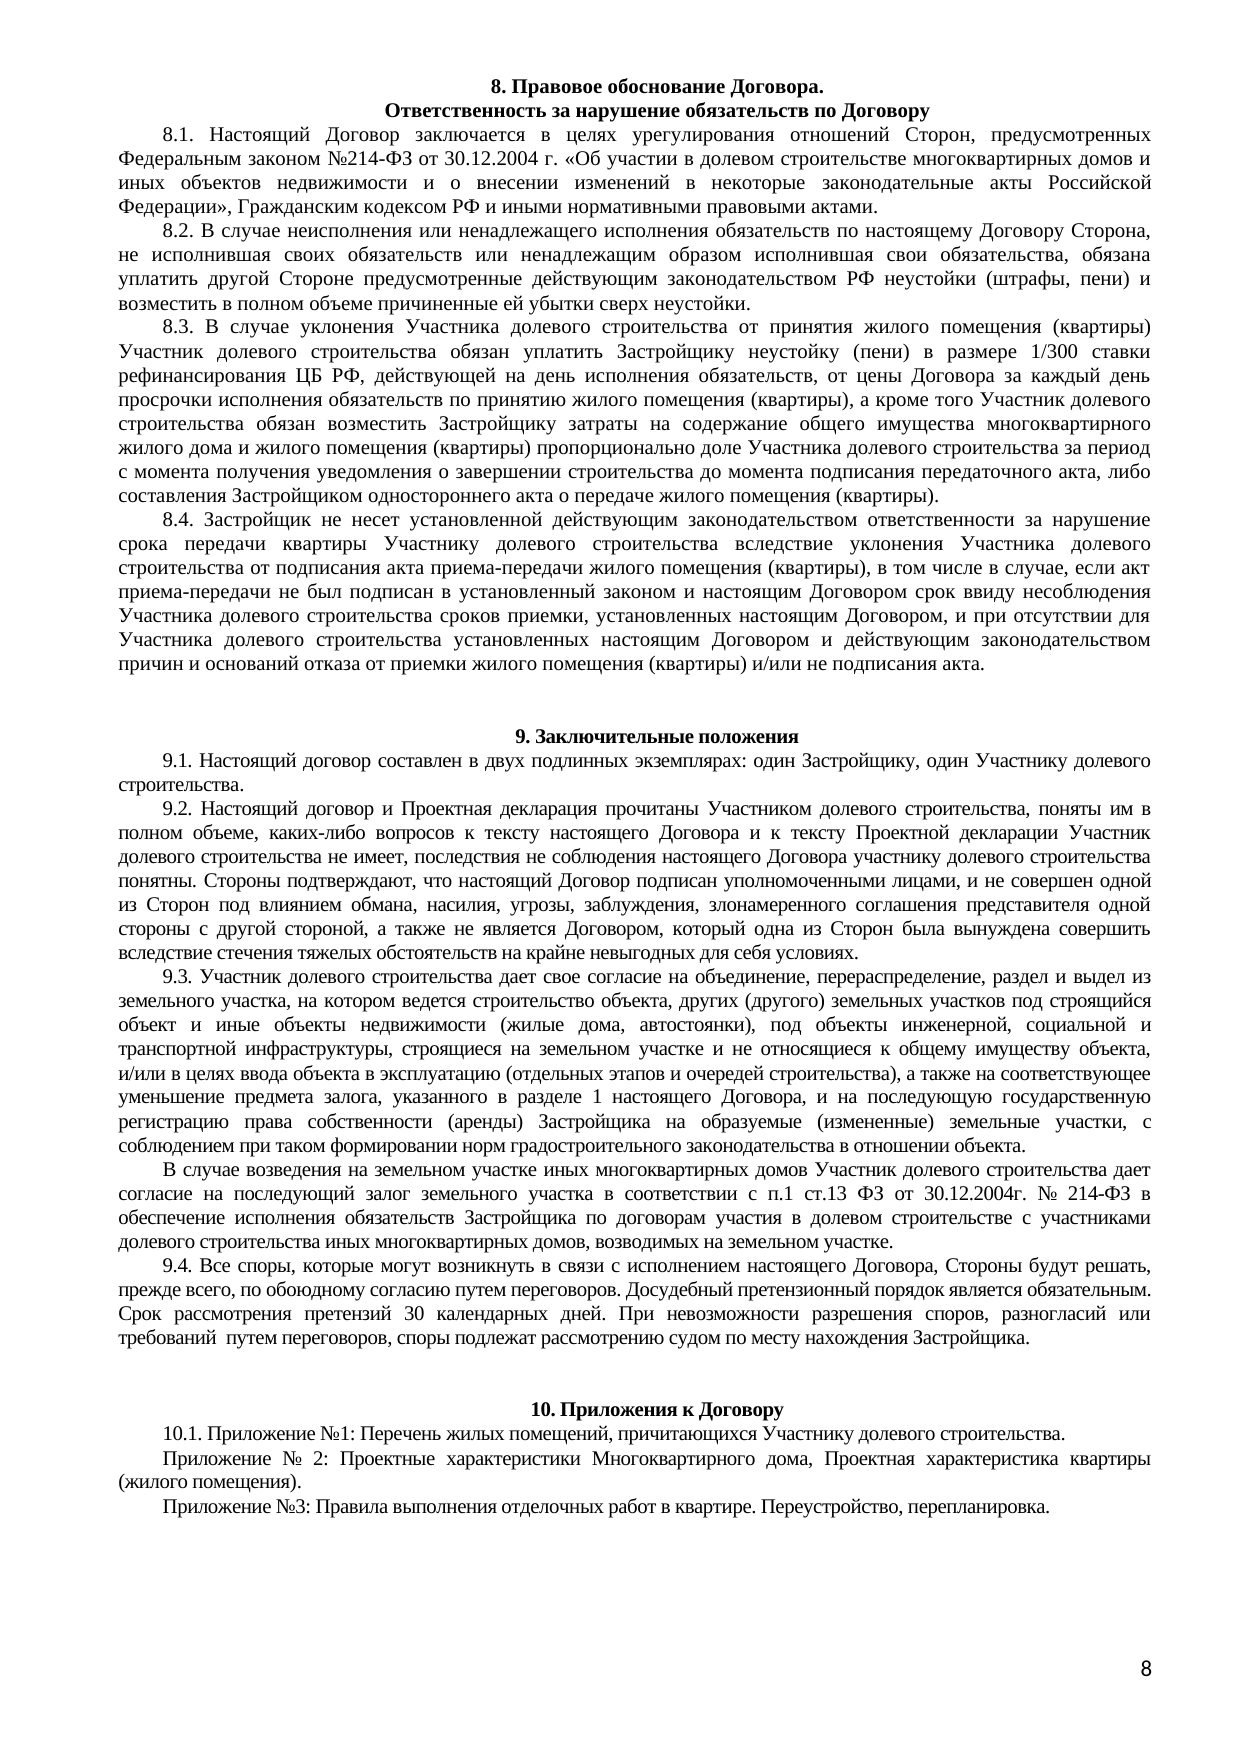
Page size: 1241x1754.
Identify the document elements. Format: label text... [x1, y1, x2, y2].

text 8.2. В случае неисполнения или ненадлежащего исполнения обязательств по настоящему Договору Сторона, не исполнившая своих обязательств или ненадлежащим образом исполнившая свои обязательства, обязана уплатить другой Стороне предусмотренные действующим законодательством РФ неустойки (штрафы, пени) и возместить в полном объеме причиненные ей убытки сверх неустойки. [118, 218, 1152, 314]
text Приложение №3: Правила выполнения отделочных работ в квартире. Переустройство, перепланировка. [118, 1493, 1152, 1518]
text 10. Приложения к Договору [118, 1397, 1152, 1421]
text 9.2. Настоящий договор и Проектная декларация прочитаны Участником долевого строительства, поняты им в полном объеме, каких-либо вопросов к тексту настоящего Договора и к тексту Проектной декларации Участник долевого строительства не имеет, последствия не соблюдения настоящего Договора участнику долевого строительства понятны. Стороны подтверждают, что настоящий Договор подписан уполномоченными лицами, и не совершен одной из Сторон под влиянием обмана, насилия, угрозы, заблуждения, злонамеренного соглашения представителя одной стороны с другой стороной, а также не является Договором, который одна из Сторон была вынуждена совершить вследствие стечения тяжелых обстоятельств на крайне невыгодных для себя условиях. [118, 796, 1152, 964]
text 10.1. Приложение №1: Перечень жилых помещений, причитающихся Участнику долевого строительства. [118, 1421, 1152, 1445]
text 8.3. В случае уклонения Участника долевого строительства от принятия жилого помещения (квартиры) Участник долевого строительства обязан уплатить Застройщику неустойку (пени) в размере 1/300 ставки рефинансирования ЦБ РФ, действующей на день исполнения обязательств, от цены Договора за каждый день просрочки исполнения обязательств по принятию жилого помещения (квартиры), а кроме того Участник долевого строительства обязан возместить Застройщику затраты на содержание общего имущества многоквартирного жилого дома и жилого помещения (квартиры) пропорционально доле Участника долевого строительства за период с момента получения уведомления о завершении строительства до момента подписания передаточного акта, либо составления Застройщиком одностороннего акта о передаче жилого помещения (квартиры). [118, 314, 1152, 507]
text 9. Заключительные положения [118, 723, 1152, 748]
text 8.4. Застройщик не несет установленной действующим законодательством ответственности за нарушение срока передачи квартиры Участнику долевого строительства вследствие уклонения Участника долевого строительства от подписания акта приема-передачи жилого помещения (квартиры), в том числе в случае, если акт приема-передачи не был подписан в установленный законом и настоящим Договором срок ввиду несоблюдения Участника долевого строительства сроков приемки, установленных настоящим Договором, и при отсутствии для Участника долевого строительства установленных настоящим Договором и действующим законодательством причин и оснований отказа от приемки жилого помещения (квартиры) и/или не подписания акта. [118, 507, 1152, 675]
text 9.3. Участник долевого строительства дает свое согласие на объединение, перераспределение, раздел и выдел из земельного участка, на котором ведется строительство объекта, других (другого) земельных участков под строящийся объект и иные объекты недвижимости (жилые дома, автостоянки), под объекты инженерной, социальной и транспортной инфраструктуры, строящиеся на земельном участке и не относящиеся к общему имуществу объекта, и/или в целях ввода объекта в эксплуатацию (отдельных этапов и очередей строительства), а также на соответствующее уменьшение предмета залога, указанного в разделе 1 настоящего Договора, и на последующую государственную регистрацию права собственности (аренды) Застройщика на образуемые (измененные) земельные участки, с соблюдением при таком формировании норм градостроительного законодательства в отношении объекта. [118, 964, 1152, 1157]
text Ответственность за нарушение обязательств по Договору [118, 98, 1152, 122]
text 8. Правовое обоснование Договора. [118, 74, 1152, 98]
text Приложение № 2: Проектные характеристики Многоквартирного дома, Проектная характеристика квартиры (жилого помещения). [118, 1445, 1152, 1493]
text 9.4. Все споры, которые могут возникнуть в связи с исполнением настоящего Договора, Стороны будут решать, прежде всего, по обоюдному согласию путем переговоров. Досудебный претензионный порядок является обязательным. Срок рассмотрения претензий 30 календарных дней. При невозможности разрешения споров, разногласий или требований путем переговоров, споры подлежат рассмотрению судом по месту нахождения Застройщика. [118, 1253, 1152, 1349]
text 9.1. Настоящий договор составлен в двух подлинных экземплярах: один Застройщику, один Участнику долевого строительства. [118, 748, 1152, 796]
text 8.1. Настоящий Договор заключается в целях урегулирования отношений Сторон, предусмотренных Федеральным законом №214-ФЗ от 30.12.2004 г. «Об участии в долевом строительстве многоквартирных домов и иных объектов недвижимости и о внесении изменений в некоторые законодательные акты Российской Федерации», Гражданским кодексом РФ и иными нормативными правовыми актами. [118, 122, 1152, 218]
text В случае возведения на земельном участке иных многоквартирных домов Участник долевого строительства дает согласие на последующий залог земельного участка в соответствии с п.1 ст.13 ФЗ от 30.12.2004г. № 214-ФЗ в обеспечение исполнения обязательств Застройщика по договорам участия в долевом строительстве с участниками долевого строительства иных многоквартирных домов, возводимых на земельном участке. [118, 1157, 1152, 1253]
